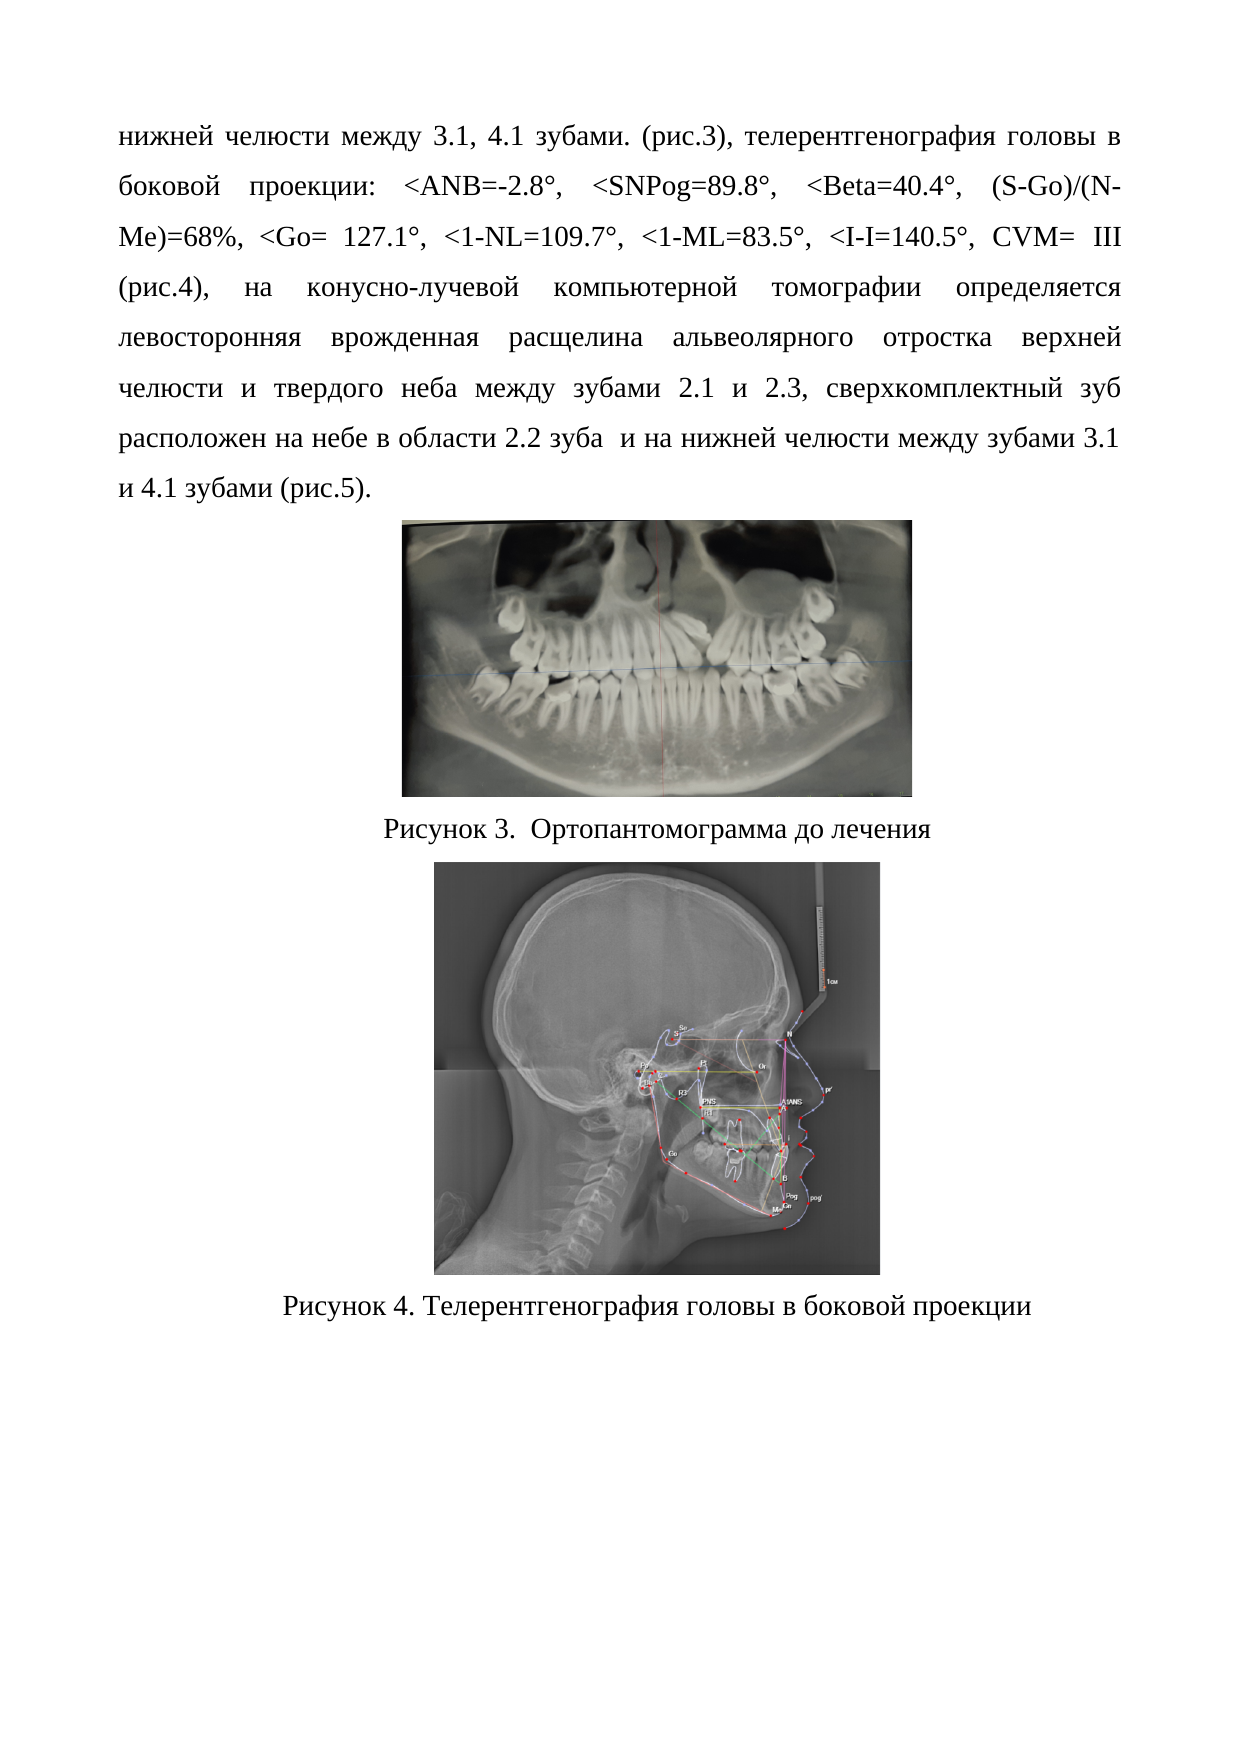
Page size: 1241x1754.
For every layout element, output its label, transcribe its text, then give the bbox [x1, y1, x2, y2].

text Рисунок 3. Ортопантомограмма до лечения [118, 811, 1122, 844]
picture [434, 861, 880, 1275]
text Рисунок 4. Телерентгенография головы в боковой проекции [118, 1288, 1122, 1322]
picture [401, 520, 913, 797]
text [118, 118, 1122, 504]
